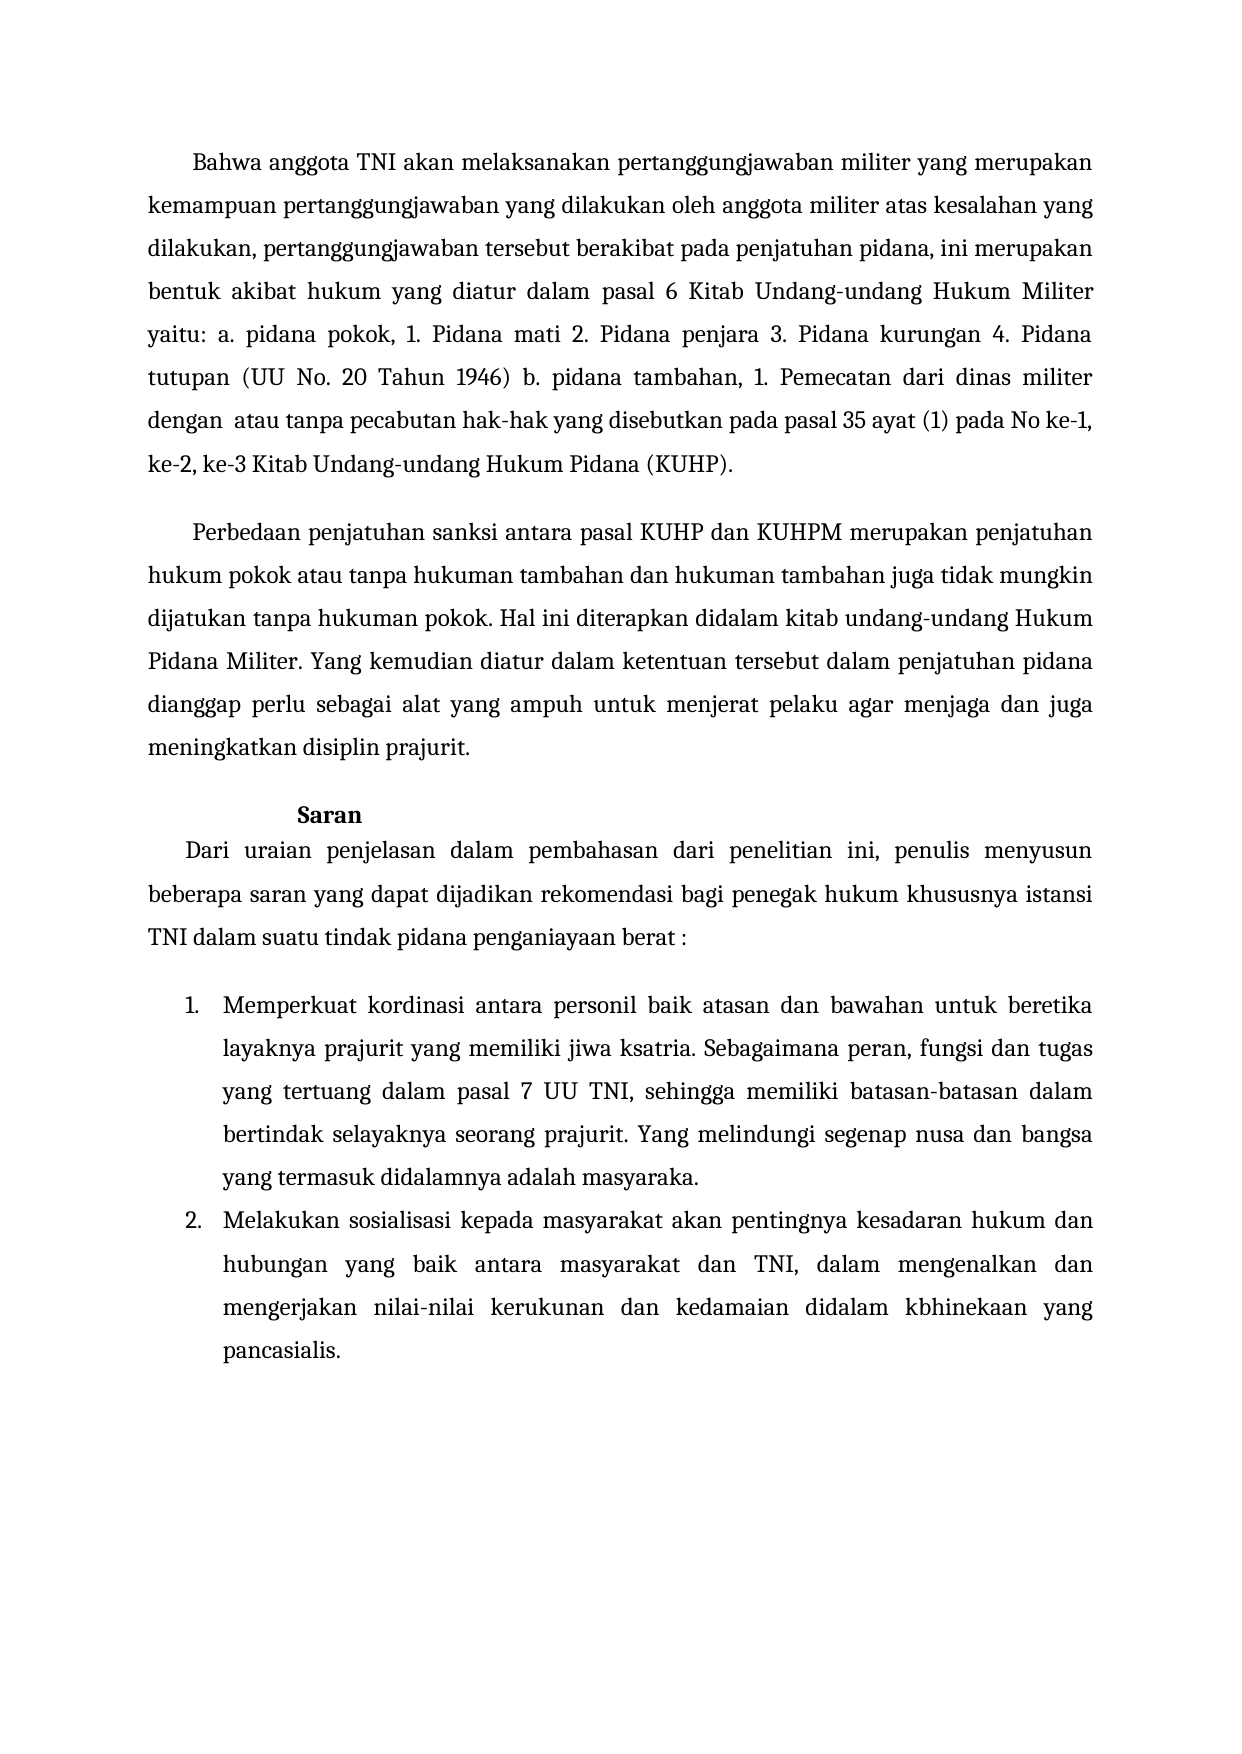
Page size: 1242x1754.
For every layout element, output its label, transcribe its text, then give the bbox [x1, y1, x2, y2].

list Melakukan sosialisasi kepada masyarakat akan pentingnya kesadaran hukum dan hubungan yang baik antara masyarakat dan TNI, dalam mengenalkan dan mengerjakan nilai-nilai kerukunan dan kedamaian didalam kbhinekaan yang pancasialis. [185, 1206, 1094, 1364]
text Dari uraian penjelasan dalam pembahasan dari penelitian ini, penulis menyusun beberapa saran yang dapat dijadikan rekomendasi bagi penegak hukum khususnya istansi TNI dalam suatu tindak pidana penganiayaan berat : [148, 836, 1094, 951]
text Bahwa anggota TNI akan melaksanakan pertanggungjawaban militer yang merupakan kemampuan pertanggungjawaban yang dilakukan oleh anggota militer atas kesalahan yang dilakukan, pertanggungjawaban tersebut berakibat pada penjatuhan pidana, ini merupakan bentuk akibat hukum yang diatur dalam pasal 6 Kitab Undang-undang Hukum Militer yaitu: a. pidana pokok, 1. Pidana mati 2. Pidana penjara 3. Pidana kurungan 4. Pidana tutupan (UU No. 20 Tahun 1946) b. pidana tambahan, 1. Pemecatan dari dinas militer dengan atau tanpa pecabutan hak-hak yang disebutkan pada pasal 35 ayat (1) pada No ke-1, ke-2, ke-3 Kitab Undang-undang Hukum Pidana (KUHP). [148, 148, 1094, 478]
text Perbedaan penjatuhan sanksi antara pasal KUHP dan KUHPM merupakan penjatuhan hukum pokok atau tanpa hukuman tambahan dan hukuman tambahan juga tidak mungkin dijatukan tanpa hukuman pokok. Hal ini diterapkan didalam kitab undang-undang Hukum Pidana Militer. Yang kemudian diatur dalam ketentuan tersebut dalam penjatuhan pidana dianggap perlu sebagai alat yang ampuh untuk menjerat pelaku agar menjaga dan juga meningkatkan disiplin prajurit. [148, 518, 1094, 762]
list Memperkuat kordinasi antara personil baik atasan dan bawahan untuk beretika layaknya prajurit yang memiliki jiwa ksatria. Sebagaimana peran, fungsi dan tugas yang tertuang dalam pasal 7 UU TNI, sehingga memiliki batasan-batasan dalam bertindak selayaknya seorang prajurit. Yang melindungi segenap nusa dan bangsa yang termasuk didalamnya adalah masyaraka. [185, 991, 1094, 1192]
subtitle Saran [298, 801, 1094, 830]
